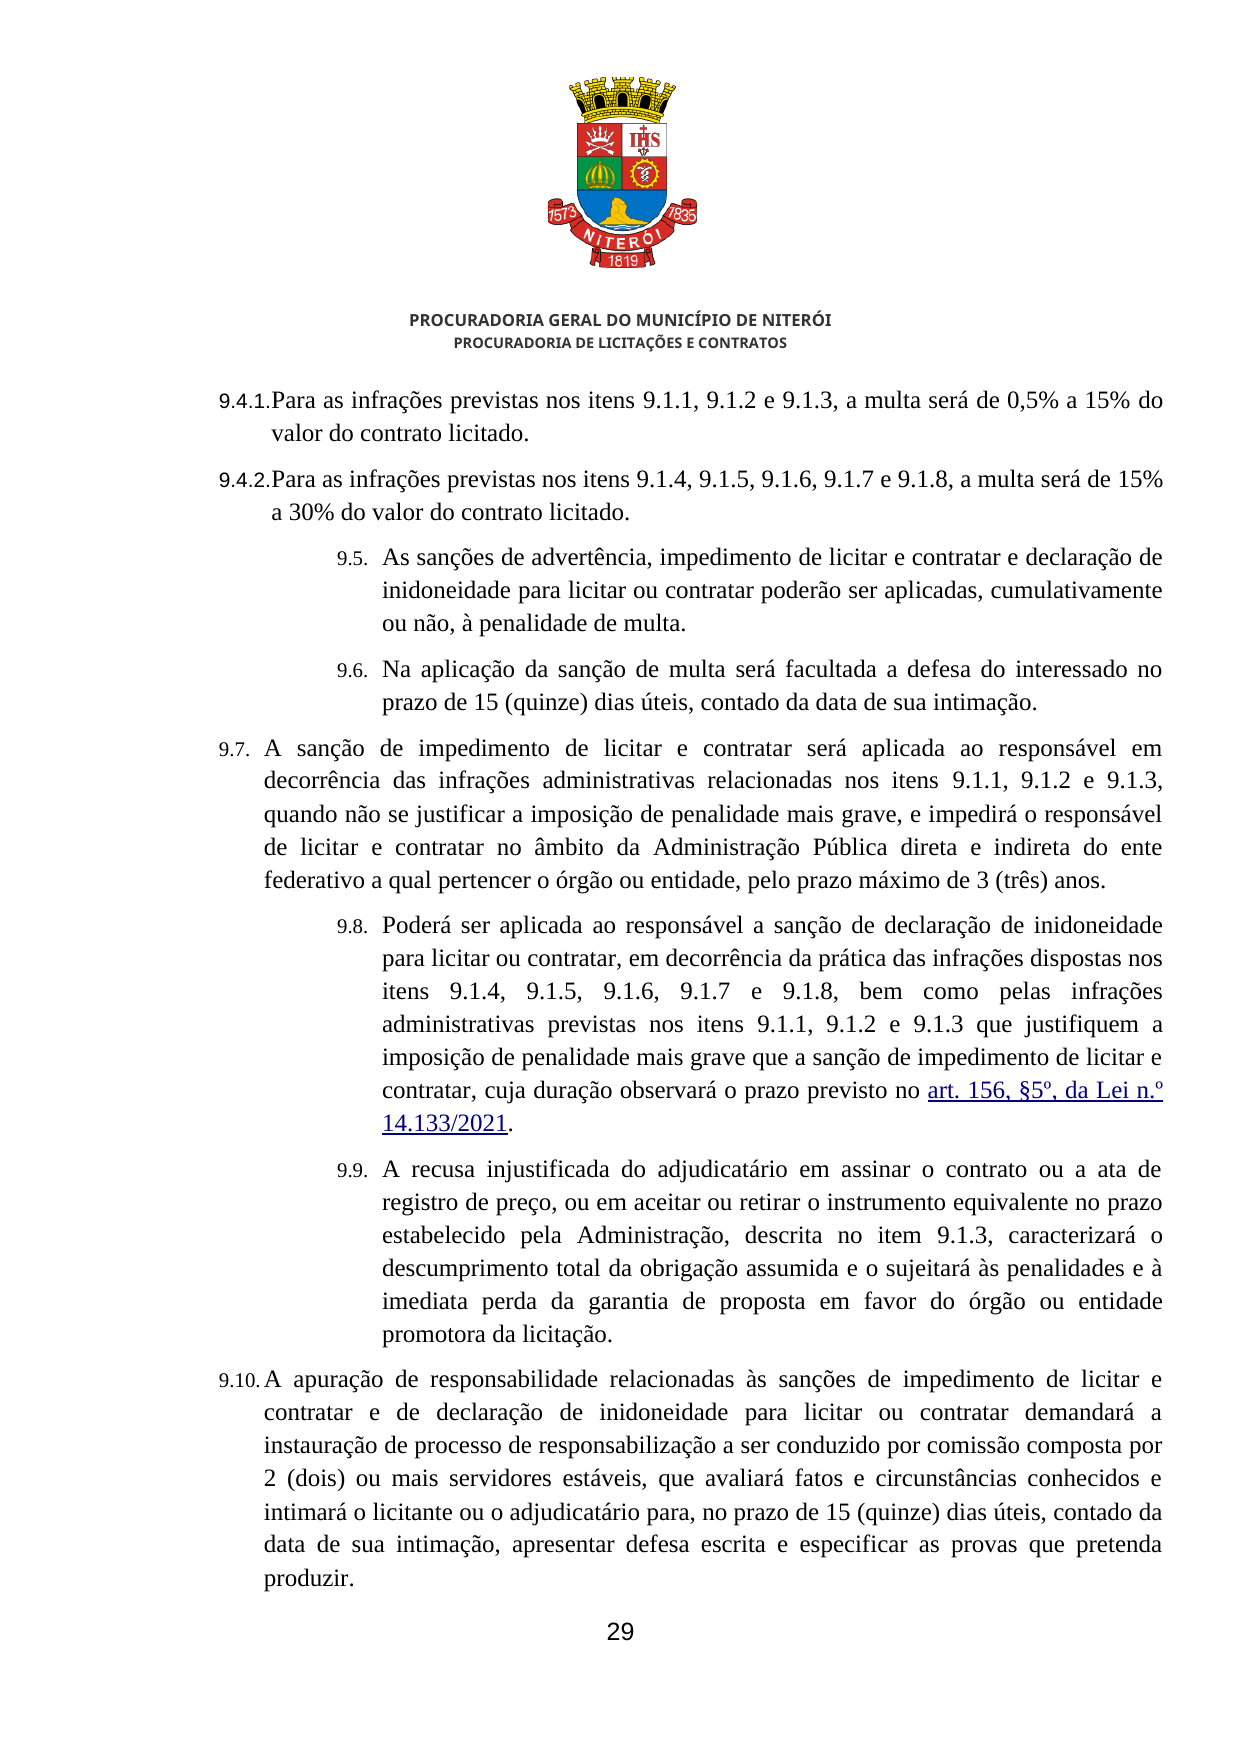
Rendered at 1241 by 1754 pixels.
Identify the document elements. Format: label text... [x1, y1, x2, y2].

text Para as infrações previstas nos itens 9.1.1, 9.1.2 e 9.1.3, a multa será de 0,5% a 15% do valor do contrato licitado. [219, 385, 1163, 447]
text As sanções de advertência, impedimento de licitar e contratar e declaração de inidoneidade para licitar ou contratar poderão ser aplicadas, cumulativamente ou não, à penalidade de multa. [337, 542, 1163, 637]
text Poderá ser aplicada ao responsável a sanção de declaração de inidoneidade para licitar ou contratar, em decorrência da prática das infrações dispostas nos itens 9.1.4, 9.1.5, 9.1.6, 9.1.7 e 9.1.8, bem como pelas infrações administrativas previstas nos itens 9.1.1, 9.1.2 e 9.1.3 que justifiquem a imposição de penalidade mais grave que a sanção de impedimento de licitar e contratar, cuja duração observará o prazo previsto no art. 156, §5º, da Lei n.º 14.133/2021. [337, 910, 1163, 1137]
text A apuração de responsabilidade relacionadas às sanções de impedimento de licitar e contratar e de declaração de inidoneidade para licitar ou contratar demandará a instauração de processo de responsabilização a ser conduzido por comissão composta por 2 (dois) ou mais servidores estáveis, que avaliará fatos e circunstâncias conhecidos e intimará o licitante ou o adjudicatário para, no prazo de 15 (quinze) dias úteis, contado da data de sua intimação, apresentar defesa escrita e especificar as provas que pretenda produzir. [219, 1364, 1163, 1591]
picture [547, 77, 697, 268]
text A recusa injustificada do adjudicatário em assinar o contrato ou a ata de registro de preço, ou em aceitar ou retirar o instrumento equivalente no prazo estabelecido pela Administração, descrita no item 9.1.3, caracterizará o descumprimento total da obrigação assumida e o sujeitará às penalidades e à imediata perda da garantia de proposta em favor do órgão ou entidade promotora da licitação. [337, 1154, 1163, 1348]
text A sanção de impedimento de licitar e contratar será aplicada ao responsável em decorrência das infrações administrativas relacionadas nos itens 9.1.1, 9.1.2 e 9.1.3, quando não se justificar a imposição de penalidade mais grave, e impedirá o responsável de licitar e contratar no âmbito da Administração Pública direta e indireta do ente federativo a qual pertencer o órgão ou entidade, pelo prazo máximo de 3 (três) anos. [219, 733, 1163, 893]
text Na aplicação da sanção de multa será facultada a defesa do interessado no prazo de 15 (quinze) dias úteis, contado da data de sua intimação. [337, 654, 1163, 716]
text Para as infrações previstas nos itens 9.1.4, 9.1.5, 9.1.6, 9.1.7 e 9.1.8, a multa será de 15% a 30% do valor do contrato licitado. [219, 464, 1163, 526]
